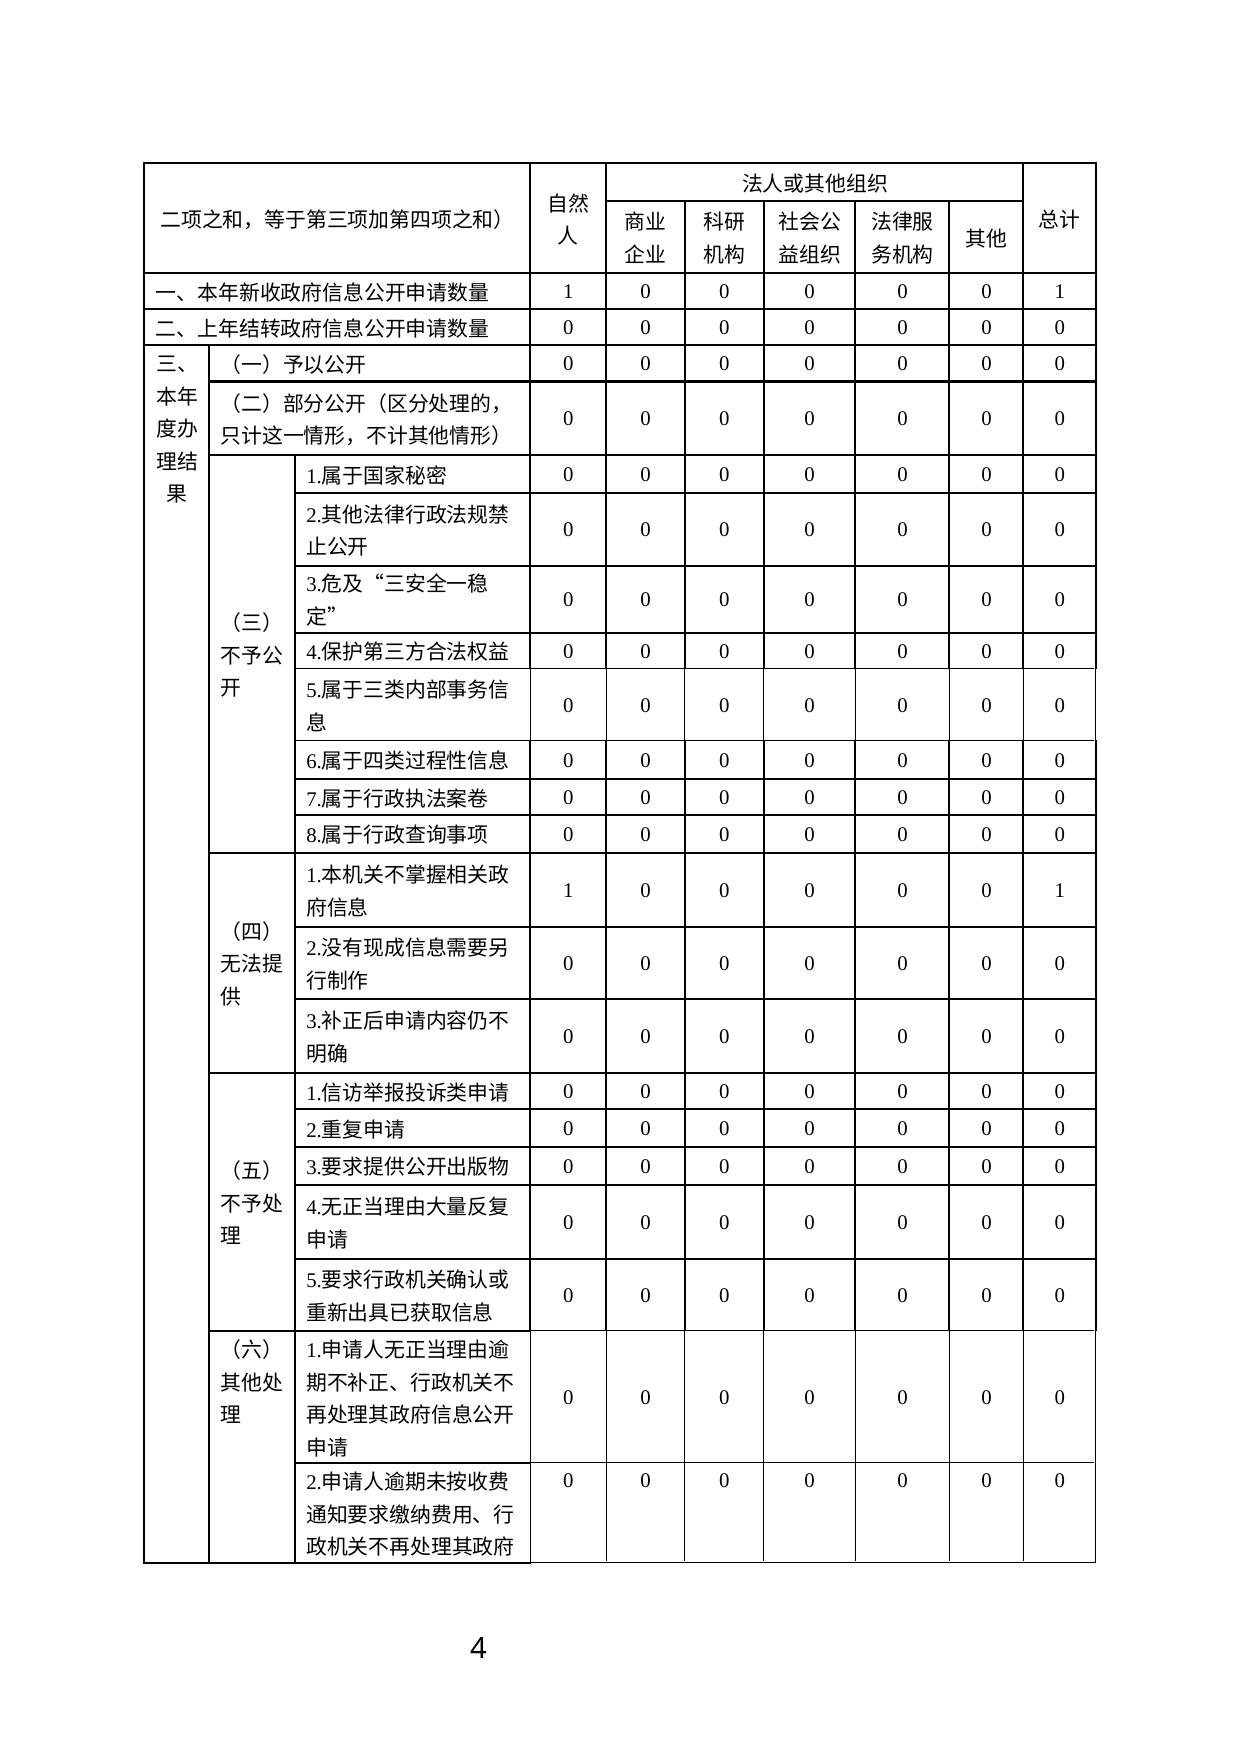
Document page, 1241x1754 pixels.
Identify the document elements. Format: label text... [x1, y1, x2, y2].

table_cell 0 [531, 669, 606, 740]
table_cell 0 [607, 310, 684, 344]
table_cell 0 [1024, 310, 1095, 344]
table_cell 二、上年结转政府信息公开申请数量 [145, 310, 529, 344]
table_cell 0 [531, 567, 605, 632]
table_cell （五）不予处理 [210, 1074, 294, 1330]
table_cell 0 [856, 741, 948, 778]
table_cell 0 [607, 1260, 684, 1330]
table_cell 0 [765, 310, 854, 344]
table_cell 0 [856, 928, 948, 998]
table_cell 0 [1024, 456, 1095, 492]
table_cell 科研机构 [686, 202, 763, 272]
table_cell 0 [856, 780, 948, 814]
table_cell 1.信访举报投诉类申请 [296, 1074, 529, 1108]
table_cell 0 [764, 1463, 855, 1562]
table_cell 0 [607, 634, 684, 668]
table_cell 0 [856, 346, 948, 380]
table_cell 0 [950, 274, 1022, 308]
table_cell 1.申请人无正当理由逾期不补正、行政机关不再处理其政府信息公开申请 [296, 1332, 530, 1462]
table_cell 其他 [950, 202, 1022, 272]
table_cell 0 [1024, 634, 1095, 668]
table_cell 0 [950, 383, 1022, 454]
table_cell 0 [856, 1260, 948, 1330]
table_cell 0 [950, 1331, 1023, 1462]
table_cell 0 [686, 567, 763, 632]
table_cell 0 [607, 567, 684, 632]
table_cell 自然人 [531, 164, 605, 272]
table_cell 1 [531, 854, 605, 926]
table_cell 0 [765, 494, 854, 564]
table_cell 0 [950, 1000, 1022, 1072]
table_cell 0 [1023, 1462, 1095, 1562]
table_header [145, 164, 529, 272]
table_cell 0 [607, 383, 684, 454]
table_cell 4.保护第三方合法权益 [296, 634, 529, 668]
table_cell 0 [686, 1260, 763, 1330]
table_cell 0 [856, 1000, 948, 1072]
table_cell 0 [856, 456, 948, 492]
table_cell （六）其他处理 [210, 1332, 294, 1562]
table_cell 0 [765, 741, 854, 778]
table_cell 0 [686, 780, 763, 814]
table_cell 0 [950, 816, 1022, 852]
table_cell 0 [531, 383, 605, 454]
table_cell 0 [950, 634, 1022, 668]
table_cell 0 [1024, 1110, 1095, 1146]
table_cell 0 [607, 1148, 684, 1184]
table_cell 0 [950, 1186, 1022, 1258]
table_cell 0 [949, 1463, 1023, 1562]
table_cell 0 [765, 780, 854, 814]
table_cell 0 [856, 310, 948, 344]
table_cell 0 [855, 1463, 949, 1562]
table_cell 0 [531, 1110, 605, 1146]
table_cell 0 [607, 346, 684, 380]
table_cell 0 [686, 1000, 763, 1072]
table_cell 一、本年新收政府信息公开申请数量 [145, 274, 529, 308]
table_cell 0 [856, 634, 948, 668]
table_cell 0 [607, 274, 684, 308]
table_cell 0 [765, 816, 854, 852]
table_cell 0 [686, 1148, 763, 1184]
table_cell 0 [531, 456, 605, 492]
table_cell 2.没有现成信息需要另行制作 [296, 928, 529, 998]
table_cell 0 [950, 854, 1022, 926]
table_cell 0 [765, 274, 854, 308]
table_cell 0 [856, 1148, 948, 1184]
table_cell 0 [856, 1110, 948, 1146]
table_cell 0 [686, 383, 763, 454]
table_cell 0 [686, 1110, 763, 1146]
table_cell 0 [765, 1110, 854, 1146]
table_cell 0 [950, 567, 1022, 632]
table_cell 0 [765, 854, 854, 926]
table_cell 0 [607, 1331, 684, 1462]
table_cell 0 [950, 928, 1022, 998]
table_cell 0 [765, 1260, 854, 1330]
table_cell 0 [856, 567, 948, 632]
table_cell 0 [607, 1110, 684, 1146]
table_cell 1.属于国家秘密 [296, 456, 529, 492]
table_cell 0 [856, 854, 948, 926]
table_cell 0 [607, 1186, 684, 1258]
table_cell 0 [531, 1463, 606, 1562]
table_cell 0 [531, 928, 605, 998]
table_cell 0 [765, 456, 854, 492]
table_cell 3.补正后申请内容仍不明确 [296, 1000, 529, 1072]
table_cell 0 [950, 494, 1022, 564]
table_cell 0 [1024, 1074, 1095, 1108]
table_cell 0 [686, 310, 763, 344]
table_cell 0 [686, 346, 763, 380]
table_cell 0 [950, 669, 1023, 740]
table_cell 0 [531, 1148, 605, 1184]
table_cell 0 [856, 1186, 948, 1258]
table_cell 0 [1024, 780, 1095, 814]
table_cell 0 [950, 741, 1022, 778]
table_cell 总计 [1024, 164, 1095, 272]
table_cell 0 [765, 567, 854, 632]
table_cell 0 [950, 1110, 1022, 1146]
table_cell 0 [1024, 740, 1095, 778]
table_cell 0 [765, 1074, 854, 1108]
table_cell 0 [1024, 1000, 1095, 1072]
table_cell 0 [531, 816, 605, 852]
table_cell 0 [765, 928, 854, 998]
table_cell 0 [531, 1260, 605, 1330]
table_cell 0 [531, 780, 605, 814]
table_cell 0 [764, 669, 855, 740]
table_cell 0 [1024, 1330, 1095, 1462]
table_cell 三、本年度办理结果 [145, 346, 208, 1562]
table_cell 5.属于三类内部事务信息 [296, 669, 530, 740]
table_cell 0 [856, 274, 948, 308]
table_cell 0 [765, 383, 854, 454]
table_cell （三）不予公开 [210, 456, 294, 852]
table_cell 0 [765, 1000, 854, 1072]
table_cell 0 [765, 346, 854, 380]
table_cell 0 [686, 1074, 763, 1108]
table_cell 2.重复申请 [296, 1110, 529, 1146]
table_cell 0 [607, 780, 684, 814]
table_cell 0 [856, 669, 949, 740]
table_cell 0 [686, 854, 763, 926]
table_cell 0 [531, 741, 605, 778]
table_cell 0 [531, 494, 605, 564]
table_cell 0 [531, 1331, 606, 1462]
table_cell 0 [686, 456, 763, 492]
table_cell 0 [950, 1074, 1022, 1108]
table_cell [296, 1464, 530, 1562]
table_cell 0 [950, 346, 1022, 380]
table_cell 社会公益组织 [765, 202, 854, 272]
table_cell 0 [686, 494, 763, 564]
table_cell 0 [1024, 1260, 1095, 1330]
table_cell 0 [685, 1463, 763, 1562]
table_cell 0 [607, 669, 684, 740]
table_cell 0 [1024, 668, 1095, 740]
table_cell 5.要求行政机关确认或重新出具已获取信息 [296, 1260, 529, 1330]
table_cell 0 [686, 816, 763, 852]
table_cell 1.本机关不掌握相关政府信息 [296, 854, 529, 926]
table_cell 0 [531, 1186, 605, 1258]
table_cell 0 [950, 310, 1022, 344]
table_cell （一）予以公开 [210, 346, 529, 380]
table_cell 0 [856, 1074, 948, 1108]
table_cell （四）无法提供 [210, 854, 294, 1072]
table_cell 6.属于四类过程性信息 [296, 741, 529, 778]
table_cell 0 [531, 310, 605, 344]
table_cell 0 [1024, 1186, 1095, 1258]
table_cell 0 [685, 669, 763, 740]
table_cell 0 [686, 741, 763, 778]
table_cell 7.属于行政执法案卷 [296, 780, 529, 814]
table_cell 0 [764, 1331, 855, 1462]
table_cell （二）部分公开（区分处理的，只计这一情形，不计其他情形） [210, 383, 529, 454]
table_cell 法人或其他组织 [607, 164, 1022, 200]
table_cell 1 [1024, 274, 1095, 308]
table_cell 3.危及“三安全一稳定” [296, 567, 529, 632]
table_cell 0 [1024, 383, 1095, 454]
table_cell 0 [856, 816, 948, 852]
table_cell 0 [607, 741, 684, 778]
table_cell 0 [1024, 928, 1095, 998]
table_cell 0 [950, 780, 1022, 814]
table_cell 1 [531, 274, 605, 308]
table_cell 0 [686, 1186, 763, 1258]
table_cell 法律服务机构 [856, 202, 948, 272]
table_cell 0 [765, 1148, 854, 1184]
table_cell 0 [607, 456, 684, 492]
table_cell 2.其他法律行政法规禁止公开 [296, 494, 529, 564]
table_cell 0 [607, 816, 684, 852]
table_cell 0 [607, 928, 684, 998]
table_cell 0 [1024, 346, 1095, 380]
table_cell 0 [607, 1000, 684, 1072]
table_cell 0 [1024, 816, 1095, 852]
table_cell 商业企业 [607, 202, 684, 272]
table_cell 0 [765, 1186, 854, 1258]
table_cell 4.无正当理由大量反复申请 [296, 1186, 529, 1258]
table_cell 0 [856, 1331, 949, 1462]
table_cell 0 [531, 1000, 605, 1072]
table_cell 0 [950, 1148, 1022, 1184]
table_cell 1 [1024, 854, 1095, 926]
table_cell 0 [607, 854, 684, 926]
table_cell 0 [1024, 1148, 1095, 1184]
table_cell 0 [950, 1260, 1022, 1330]
table_cell 0 [531, 634, 605, 668]
table_cell 8.属于行政查询事项 [296, 816, 529, 852]
table_cell 3.要求提供公开出版物 [296, 1148, 529, 1184]
table_cell 0 [531, 346, 605, 380]
table_cell 0 [607, 1074, 684, 1108]
table_cell 0 [1024, 494, 1095, 564]
table_cell 0 [685, 1331, 763, 1462]
table_cell 0 [856, 494, 948, 564]
table_cell 0 [531, 1074, 605, 1108]
table_cell 0 [765, 634, 854, 668]
table_cell 0 [950, 456, 1022, 492]
table_cell 0 [856, 383, 948, 454]
table_cell 0 [606, 1463, 684, 1562]
table_cell 0 [1024, 567, 1095, 632]
table_cell 0 [607, 494, 684, 564]
table_cell 0 [686, 928, 763, 998]
table_cell 0 [686, 634, 763, 668]
table_cell 0 [686, 274, 763, 308]
